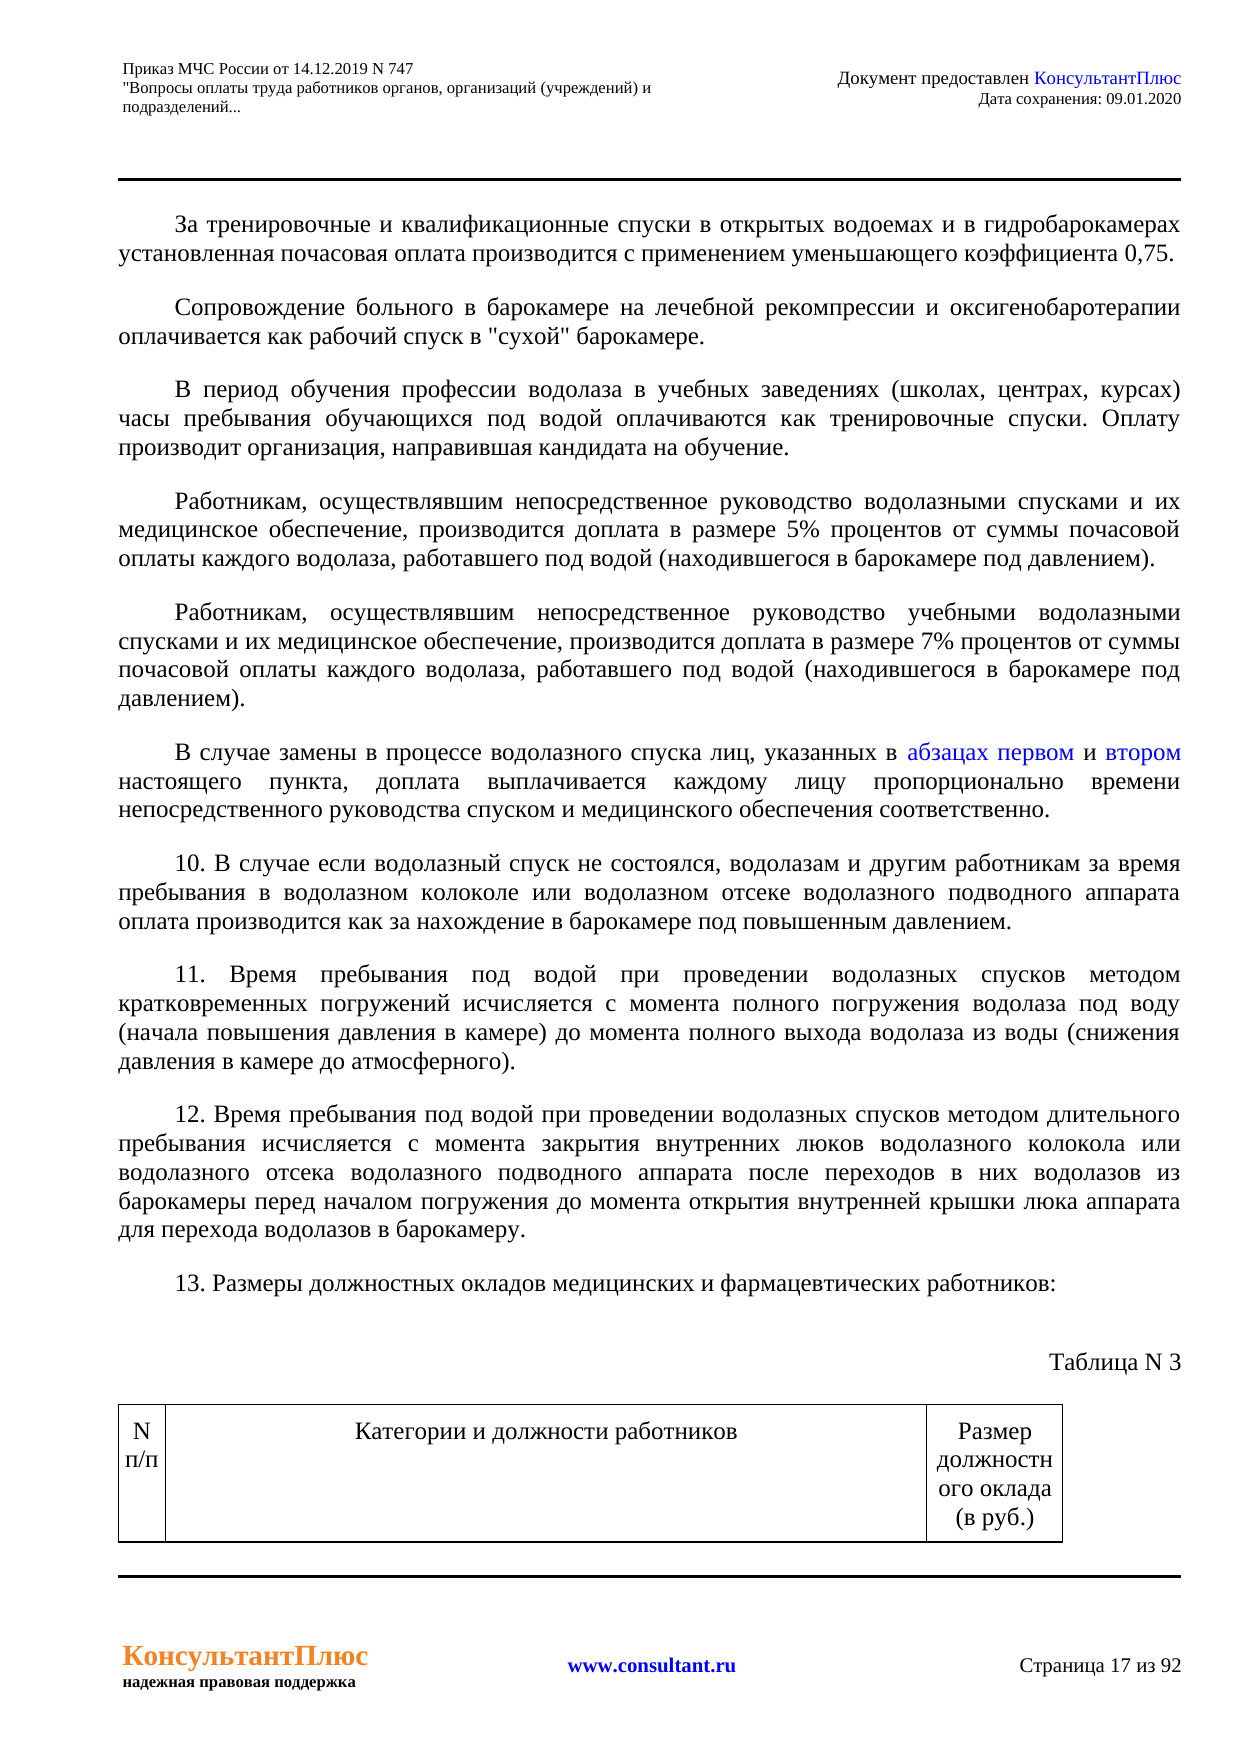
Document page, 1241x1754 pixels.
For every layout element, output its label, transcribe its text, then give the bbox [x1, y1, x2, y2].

text Работникам, осуществлявшим непосредственное руководство водолазными спусками и их медицинское обеспечение, производится доплата в размере 5% процентов от суммы почасовой оплаты каждого водолаза, работавшего под водой (находившегося в барокамере под давлением). [118, 486, 1181, 572]
text 12. Время пребывания под водой при проведении водолазных спусков методом длительного пребывания исчисляется с момента закрытия внутренних люков водолазного колокола или водолазного отсека водолазного подводного аппарата после переходов в них водолазов из барокамеры перед началом погружения до момента открытия внутренней крышки люка аппарата для перехода водолазов в барокамеру. [118, 1099, 1181, 1243]
text Работникам, осуществлявшим непосредственное руководство учебными водолазными спусками и их медицинское обеспечение, производится доплата в размере 7% процентов от суммы почасовой оплаты каждого водолаза, работавшего под водой (находившегося в барокамере под давлением). [118, 597, 1181, 712]
table_header N п/п [119, 1405, 165, 1541]
text 11. Время пребывания под водой при проведении водолазных спусков методом кратковременных погружений исчисляется с момента полного погружения водолаза под воду (начала повышения давления в камере) до момента полного выхода водолаза из воды (снижения давления в камере до атмосферного). [118, 959, 1181, 1074]
text В период обучения профессии водолаза в учебных заведениях (школах, центрах, курсах) часы пребывания обучающихся под водой оплачиваются как тренировочные спуски. Оплату производит организация, направившая кандидата на обучение. [118, 374, 1181, 461]
text Таблица N 3 [118, 1347, 1181, 1375]
table_header Категории и должности работников [166, 1405, 926, 1541]
text Сопровождение больного в барокамере на лечебной рекомпрессии и оксигенобаротерапии оплачивается как рабочий спуск в "сухой" барокамере. [118, 292, 1181, 349]
text 10. В случае если водолазный спуск не состоялся, водолазам и другим работникам за время пребывания в водолазном колоколе или водолазном отсеке водолазного подводного аппарата оплата производится как за нахождение в барокамере под повышенным давлением. [118, 848, 1181, 934]
text За тренировочные и квалификационные спуски в открытых водоемах и в гидробарокамерах установленная почасовая оплата производится с применением уменьшающего коэффициента 0,75. [118, 209, 1181, 267]
text 13. Размеры должностных окладов медицинских и фармацевтических работников: [118, 1268, 1181, 1297]
table_header Размер должностного оклада (в руб.) [927, 1405, 1062, 1541]
text В случае замены в процессе водолазного спуска лиц, указанных в абзацах первом и втором настоящего пункта, доплата выплачивается каждому лицу пропорционально времени непосредственного руководства спуском и медицинского обеспечения соответственно. [118, 737, 1181, 823]
